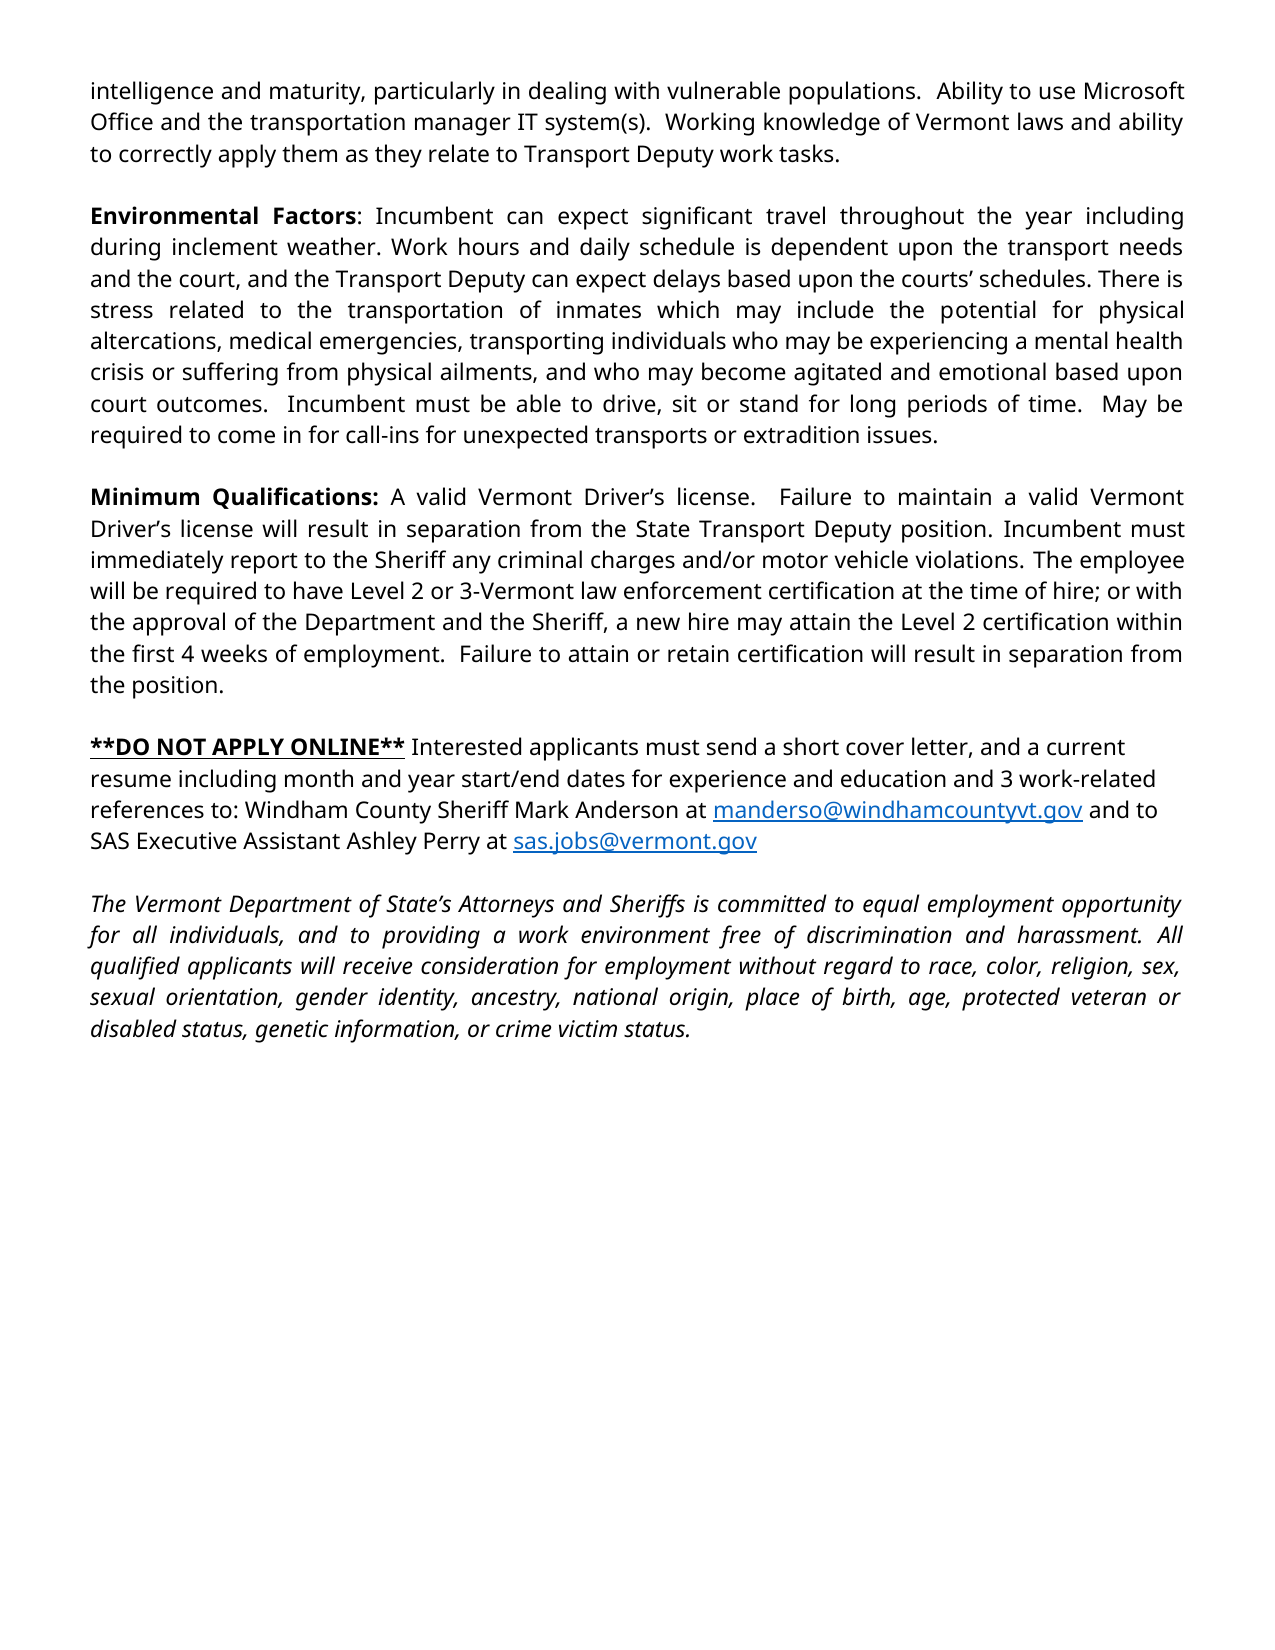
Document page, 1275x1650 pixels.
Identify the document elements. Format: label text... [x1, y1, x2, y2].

text Minimum Qualifications: A valid Vermont Driver’s license. Failure to maintain a valid Vermont Driver’s license will result in separation from the State Transport Deputy position. Incumbent must immediately report to the Sheriff any criminal charges and/or motor vehicle violations. The employee will be required to have Level 2 or 3-Vermont law enforcement certification at the time of hire; or with the approval of the Department and the Sheriff, a new hire may attain the Level 2 certification within the first 4 weeks of employment. Failure to attain or retain certification will result in separation from the position. [90, 481, 1185, 700]
text Environmental Factors: Incumbent can expect significant travel throughout the year including during inclement weather. Work hours and daily schedule is dependent upon the transport needs and the court, and the Transport Deputy can expect delays based upon the courts’ schedules. There is stress related to the transportation of inmates which may include the potential for physical altercations, medical emergencies, transporting individuals who may be experiencing a mental health crisis or suffering from physical ailments, and who may become agitated and emotional based upon court outcomes. Incumbent must be able to drive, sit or stand for long periods of time. May be required to come in for call-ins for unexpected transports or extradition issues. [90, 200, 1185, 450]
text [90, 75, 1185, 169]
text **DO NOT APPLY ONLINE** Interested applicants must send a short cover letter, and a current resume including month and year start/end dates for experience and education and 3 work-related references to: Windham County Sheriff Mark Anderson at manderso@windhamcountyvt.gov and to SAS Executive Assistant Ashley Perry at sas.jobs@vermont.gov [90, 731, 1175, 856]
text The Vermont Department of State’s Attorneys and Sheriffs is committed to equal employment opportunity for all individuals, and to providing a work environment free of discrimination and harassment. All qualified applicants will receive consideration for employment without regard to race, color, religion, sex, sexual orientation, gender identity, ancestry, national origin, place of birth, age, protected veteran or disabled status, genetic information, or crime victim status. [90, 887, 1185, 1044]
